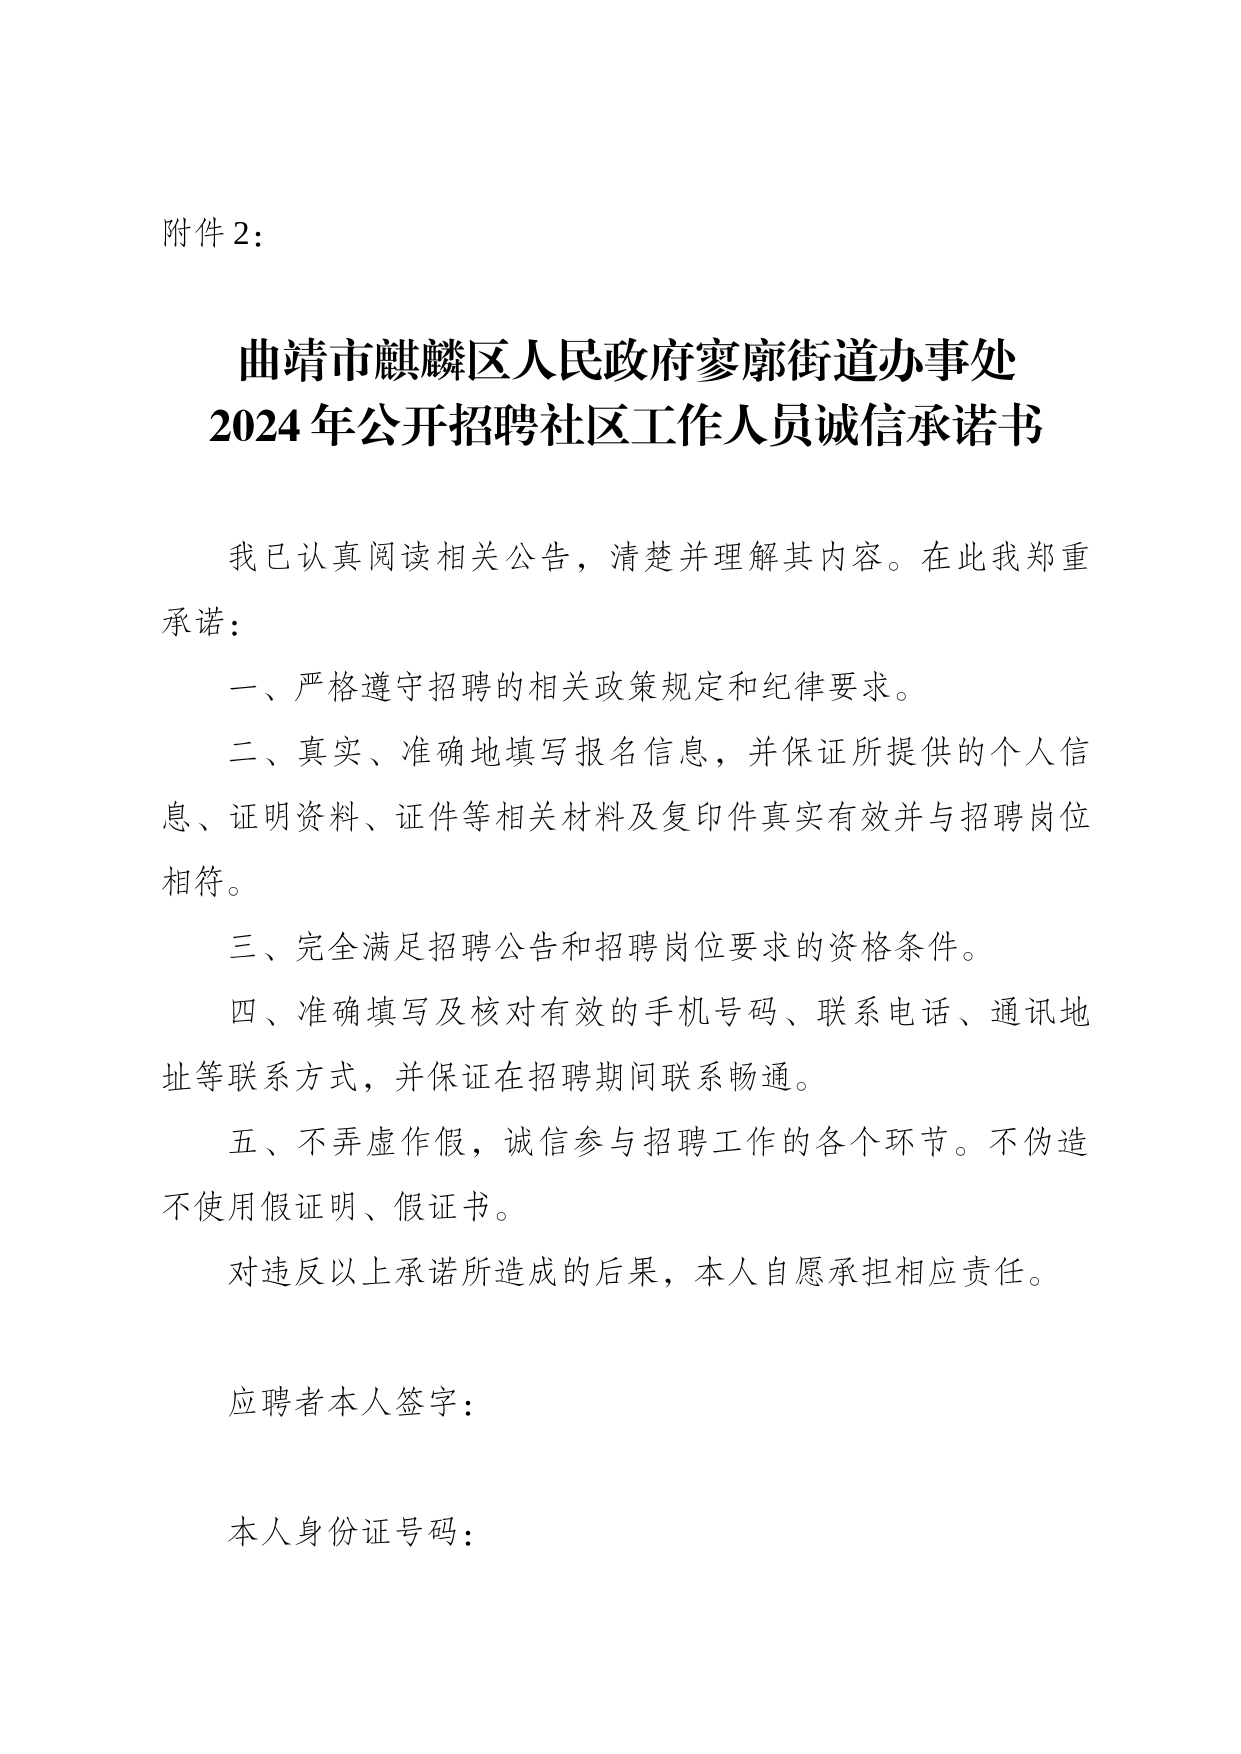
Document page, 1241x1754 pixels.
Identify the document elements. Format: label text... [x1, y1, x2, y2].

text 附件2： [159, 200, 1093, 265]
text 对违反以上承诺所造成的后果，本人自愿承担相应责任。 [159, 1240, 1093, 1305]
text 一、严格遵守招聘的相关政策规定和纪律要求。 [159, 655, 1093, 720]
text 应聘者本人签字： [159, 1370, 1093, 1435]
text 四、准确填写及核对有效的手机号码、联系电话、通讯地址等联系方式，并保证在招聘期间联系畅通。 [159, 980, 1093, 1110]
text 曲靖市麒麟区人民政府寥廓街道办事处 [159, 330, 1093, 395]
text 本人身份证号码： [159, 1500, 1093, 1565]
text 我已认真阅读相关公告，清楚并理解其内容。在此我郑重承诺： [159, 525, 1093, 655]
text 二、真实、准确地填写报名信息，并保证所提供的个人信息、证明资料、证件等相关材料及复印件真实有效并与招聘岗位相符。 [159, 720, 1093, 915]
text 五、不弄虚作假，诚信参与招聘工作的各个环节。不伪造、不使用假证明、假证书。 [159, 1110, 1093, 1240]
text 2024年公开招聘社区工作人员诚信承诺书 [159, 395, 1093, 460]
text 三、完全满足招聘公告和招聘岗位要求的资格条件。 [159, 915, 1093, 980]
